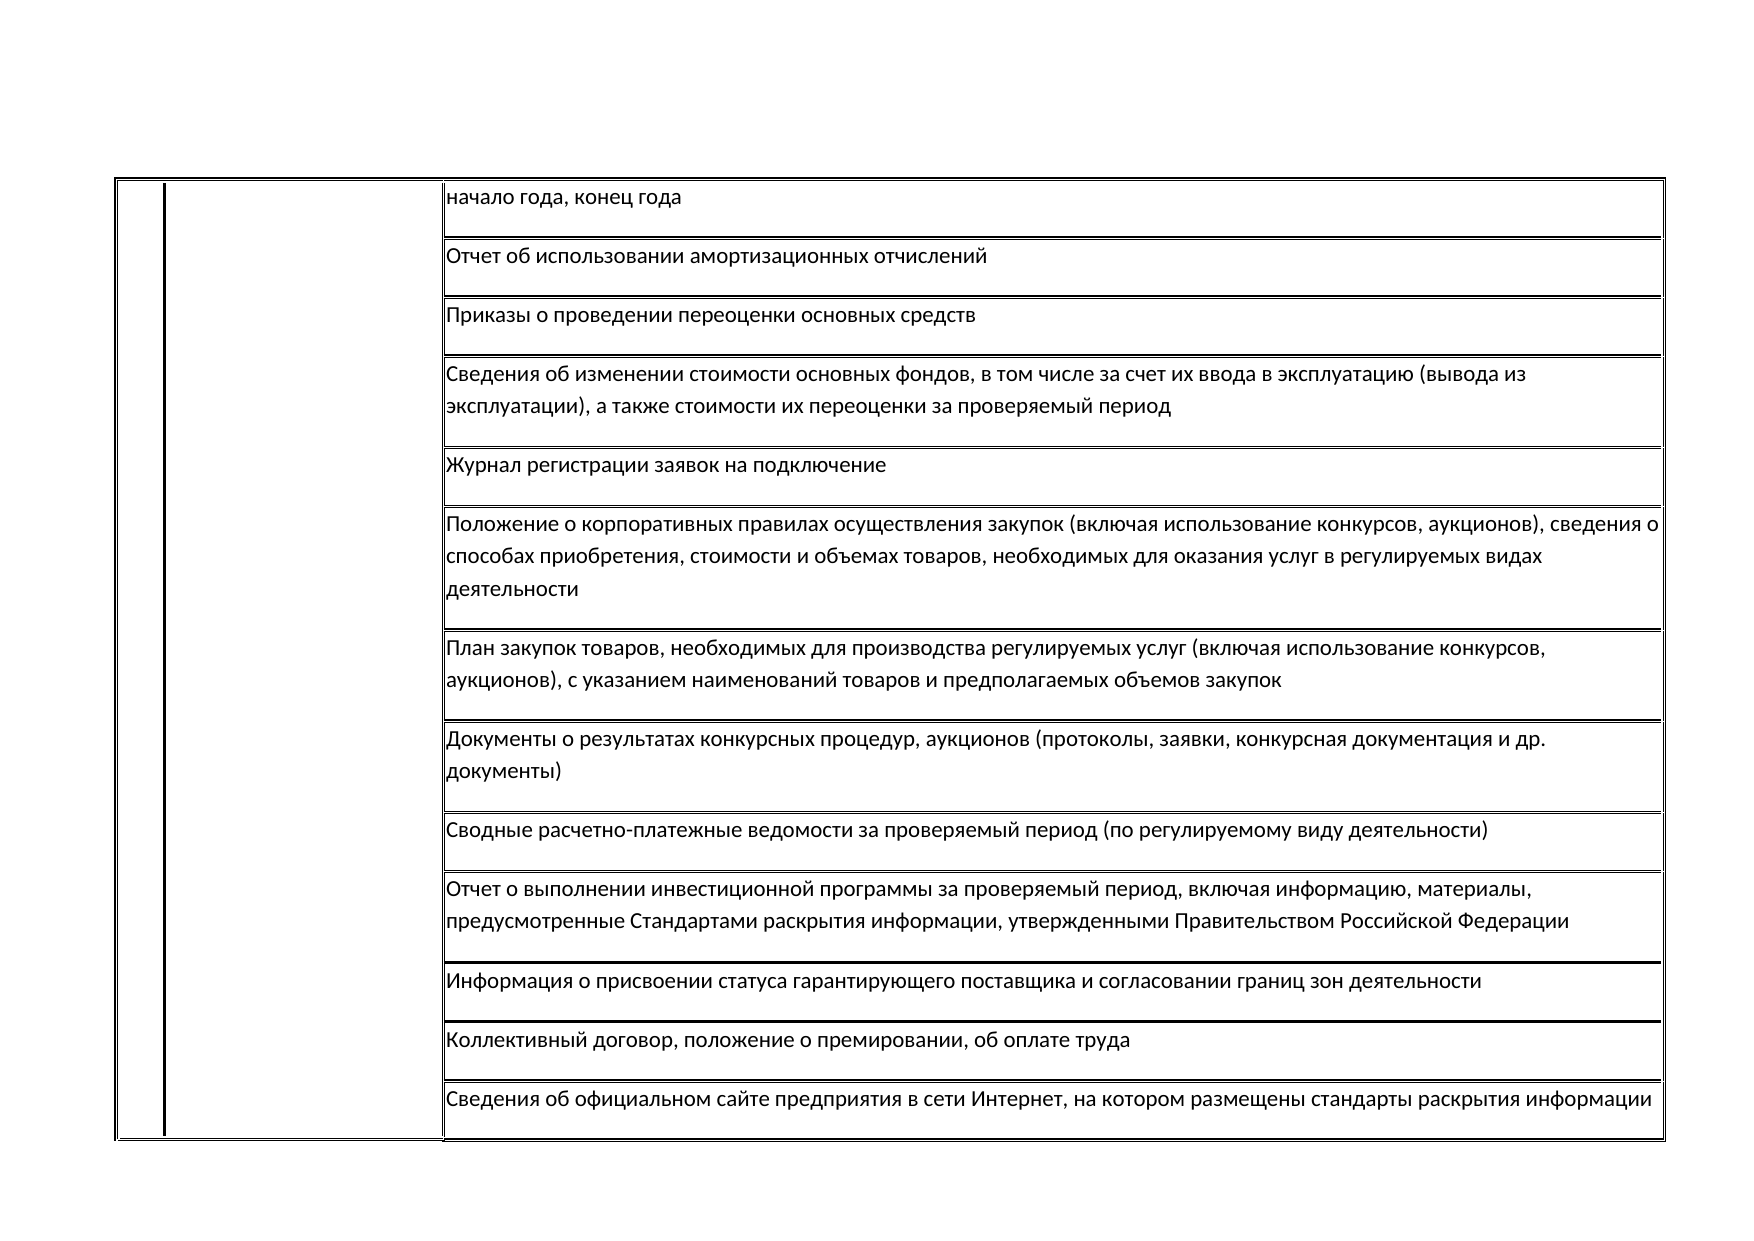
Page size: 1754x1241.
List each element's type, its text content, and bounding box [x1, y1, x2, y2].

table_cell Отчет об использовании амортизационных отчислений [445, 236, 1663, 295]
table_cell Приказы о проведении переоценки основных средств [445, 295, 1663, 354]
table_cell Отчет о выполнении инвестиционной программы за проверяемый период, включая информацию, материалы, предусмотренные Стандартами раскрытия информации, утвержденными Правительством Российской Федерации [444, 870, 1664, 961]
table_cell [444, 181, 1663, 236]
table_cell Коллективный договор, положение о премировании, об оплате труда [445, 1020, 1663, 1079]
table_cell Журнал регистрации заявок на подключение [444, 446, 1664, 505]
table_cell Сводные расчетно-платежные ведомости за проверяемый период (по регулируемому виду деятельности) [444, 811, 1664, 870]
table_cell Сведения об официальном сайте предприятия в сети Интернет, на котором размещены стандарты раскрытия информации [444, 1079, 1663, 1138]
table_cell План закупок товаров, необходимых для производства регулируемых услуг (включая использование конкурсов, аукционов), с указанием наименований товаров и предполагаемых объемов закупок [445, 628, 1663, 719]
table_cell Положение о корпоративных правилах осуществления закупок (включая использование конкурсов, аукционов), сведения о способах приобретения, стоимости и объемах товаров, необходимых для оказания услуг в регулируемых видах деятельности [444, 505, 1664, 628]
table_cell Информация о присвоении статуса гарантирующего поставщика и согласовании границ зон деятельности [445, 961, 1663, 1020]
table_cell Документы о результатах конкурсных процедур, аукционов (протоколы, заявки, конкурсная документация и др. документы) [445, 719, 1663, 811]
table_cell Сведения об изменении стоимости основных фондов, в том числе за счет их ввода в эксплуатацию (вывода из эксплуатации), а также стоимости их переоценки за проверяемый период [445, 354, 1663, 446]
